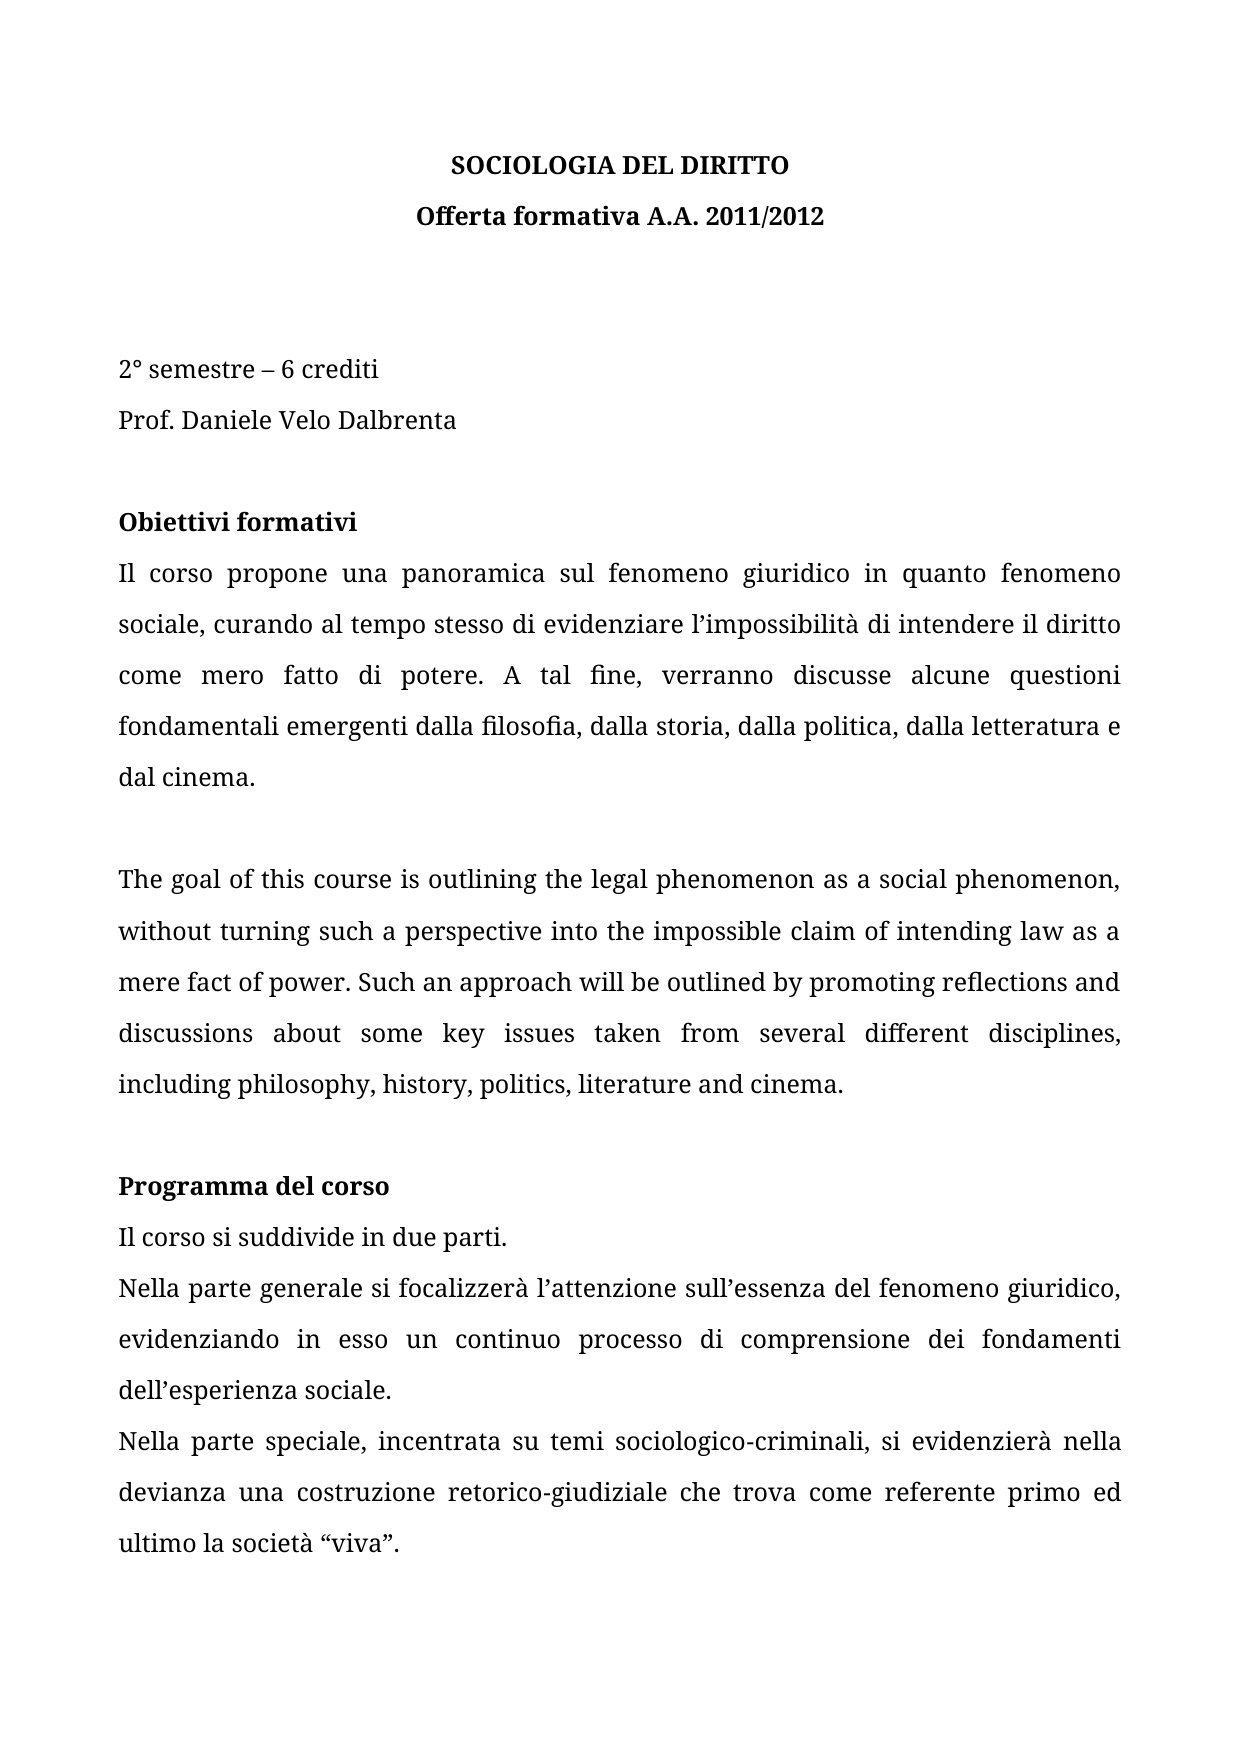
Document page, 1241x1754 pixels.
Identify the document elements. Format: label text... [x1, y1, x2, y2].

text Il corso propone una panoramica sul fenomeno giuridico in quanto fenomeno sociale, curando al tempo stesso di evidenziare l’impossibilità di intendere il diritto come mero fatto di potere. A tal fine, verranno discusse alcune questioni fondamentali emergenti dalla filosofia, dalla storia, dalla politica, dalla letteratura e dal cinema. [118, 556, 1122, 794]
text Nella parte speciale, incentrata su temi sociologico‐criminali, si evidenzierà nella devianza una costruzione retorico‐giudiziale che trova come referente primo ed ultimo la società “viva”. [118, 1424, 1122, 1560]
text 2° semestre – 6 crediti [118, 352, 1122, 386]
title SOCIOLOGIA DEL DIRITTO [118, 148, 1122, 182]
text Il corso si suddivide in due parti. [118, 1219, 1122, 1253]
text The goal of this course is outlining the legal phenomenon as a social phenomenon, without turning such a perspective into the impossible claim of intending law as a mere fact of power. Such an approach will be outlined by promoting reflections and discussions about some key issues taken from several different disciplines, including philosophy, history, politics, literature and cinema. [118, 862, 1122, 1100]
text Prof. Daniele Velo Dalbrenta [118, 403, 1122, 437]
text Offerta formativa A.A. 2011/2012 [118, 199, 1122, 233]
subtitle Programma del corso [118, 1168, 1122, 1202]
text Nella parte generale si focalizzerà l’attenzione sull’essenza del fenomeno giuridico, evidenziando in esso un continuo processo di comprensione dei fondamenti dell’esperienza sociale. [118, 1271, 1122, 1407]
subtitle Obiettivi formativi [118, 505, 1122, 539]
